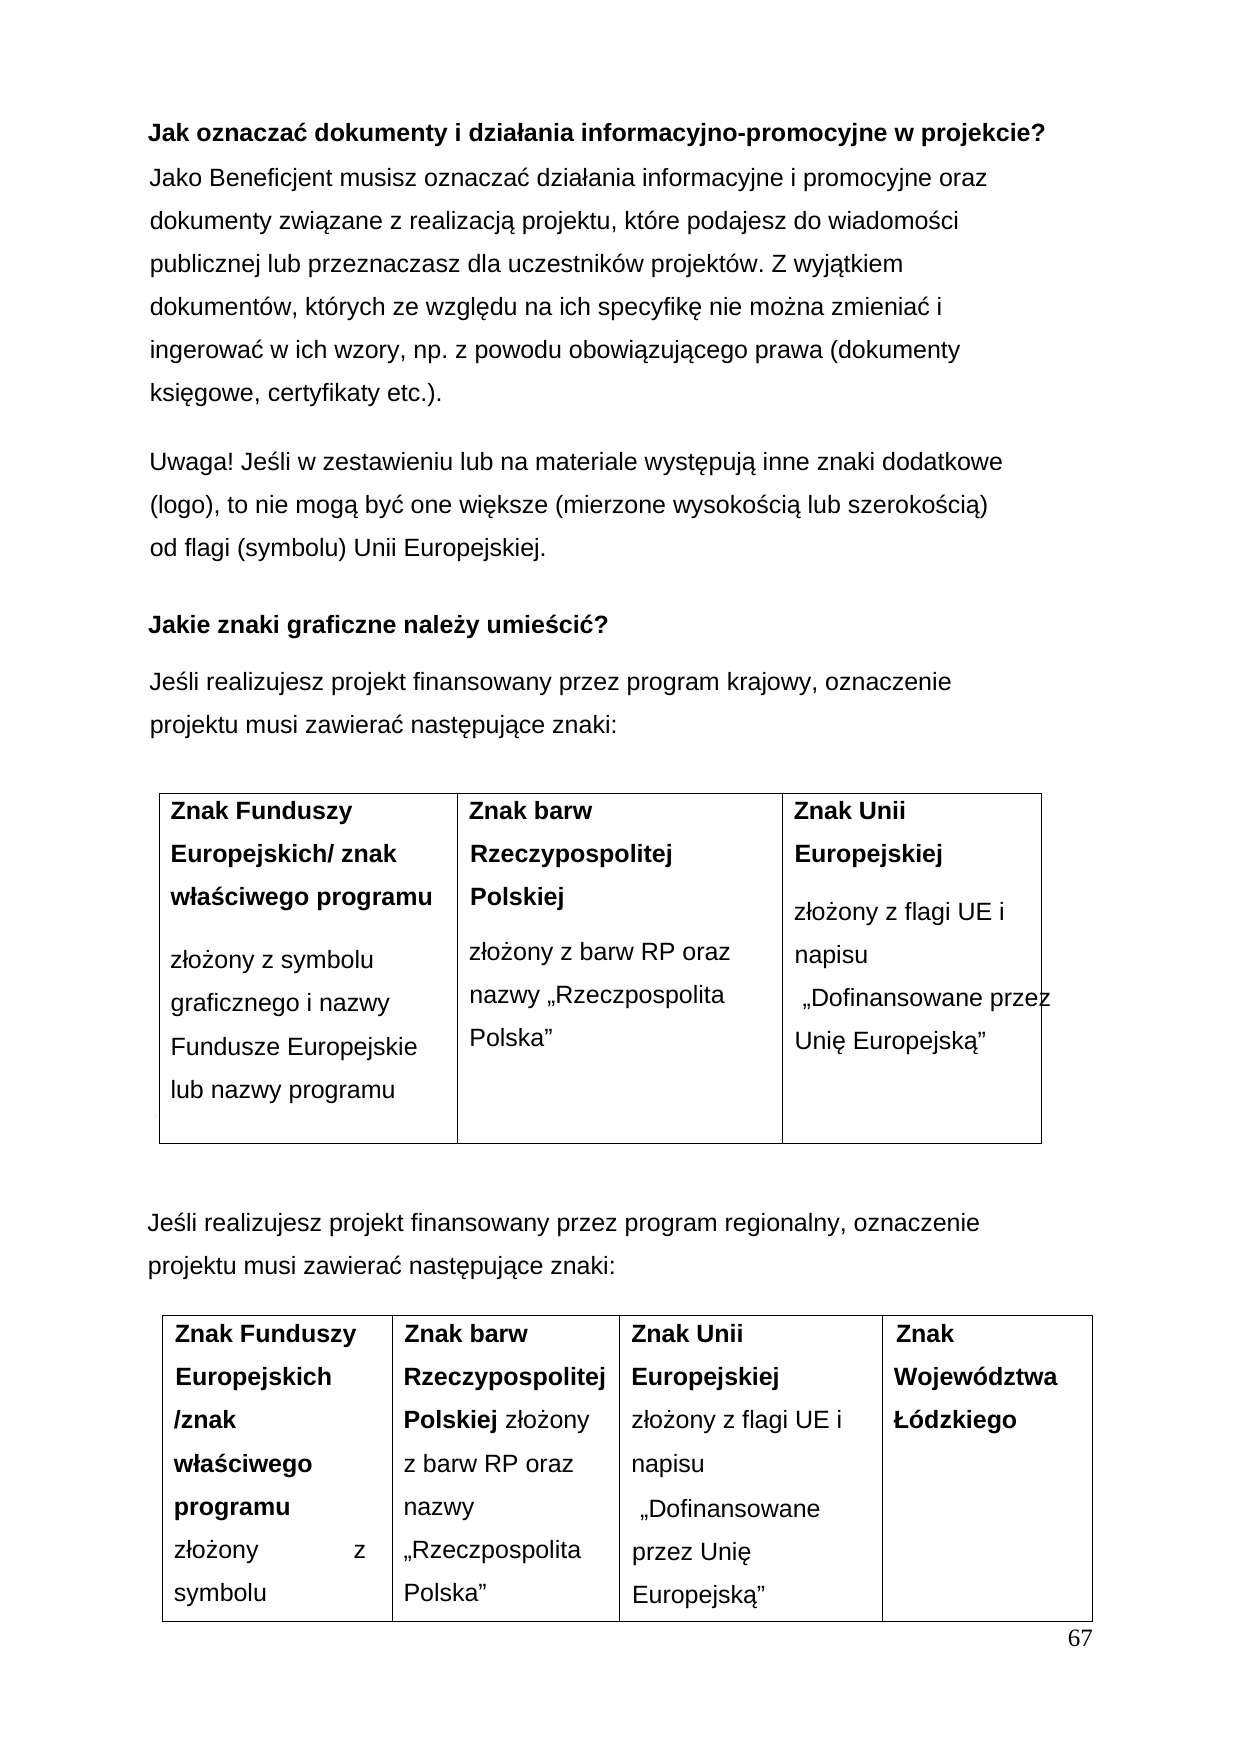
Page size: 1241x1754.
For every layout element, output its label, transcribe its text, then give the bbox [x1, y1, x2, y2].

text Jeśli realizujesz projekt finansowany przez program krajowy, oznaczenie projektu musi zawierać następujące znaki: [149, 667, 1030, 739]
text Jako Beneficjent musisz oznaczać działania informacyjne i promocyjne oraz dokumenty związane z realizacją projektu, które podajesz do wiadomości publicznej lub przeznaczasz dla uczestników projektów. Z wyjątkiem dokumentów, których ze względu na ich specyfikę nie można zmieniać i ingerować w ich wzory, np. z powodu obowiązującego prawa (dokumenty księgowe, certyfikaty etc.). [149, 162, 1030, 407]
text Jeśli realizujesz projekt finansowany przez program regionalny, oznaczenie projektu musi zawierać następujące znaki: [147, 1208, 1031, 1280]
text Jak oznaczać dokumenty i działania informacyjno-promocyjne w projekcie? [148, 118, 1089, 147]
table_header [393, 1316, 619, 1621]
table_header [163, 1316, 392, 1621]
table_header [883, 1316, 1092, 1621]
text Uwaga! Jeśli w zestawieniu lub na materiale występują inne znaki dodatkowe (logo), to nie mogą być one większe (mierzone wysokością lub szerokością) od flagi (symbolu) Unii Europejskiej. [149, 447, 1021, 562]
table_header [156, 758, 1041, 1144]
text Jakie znaki graficzne należy umieścić? [148, 610, 1092, 638]
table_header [620, 1316, 882, 1621]
